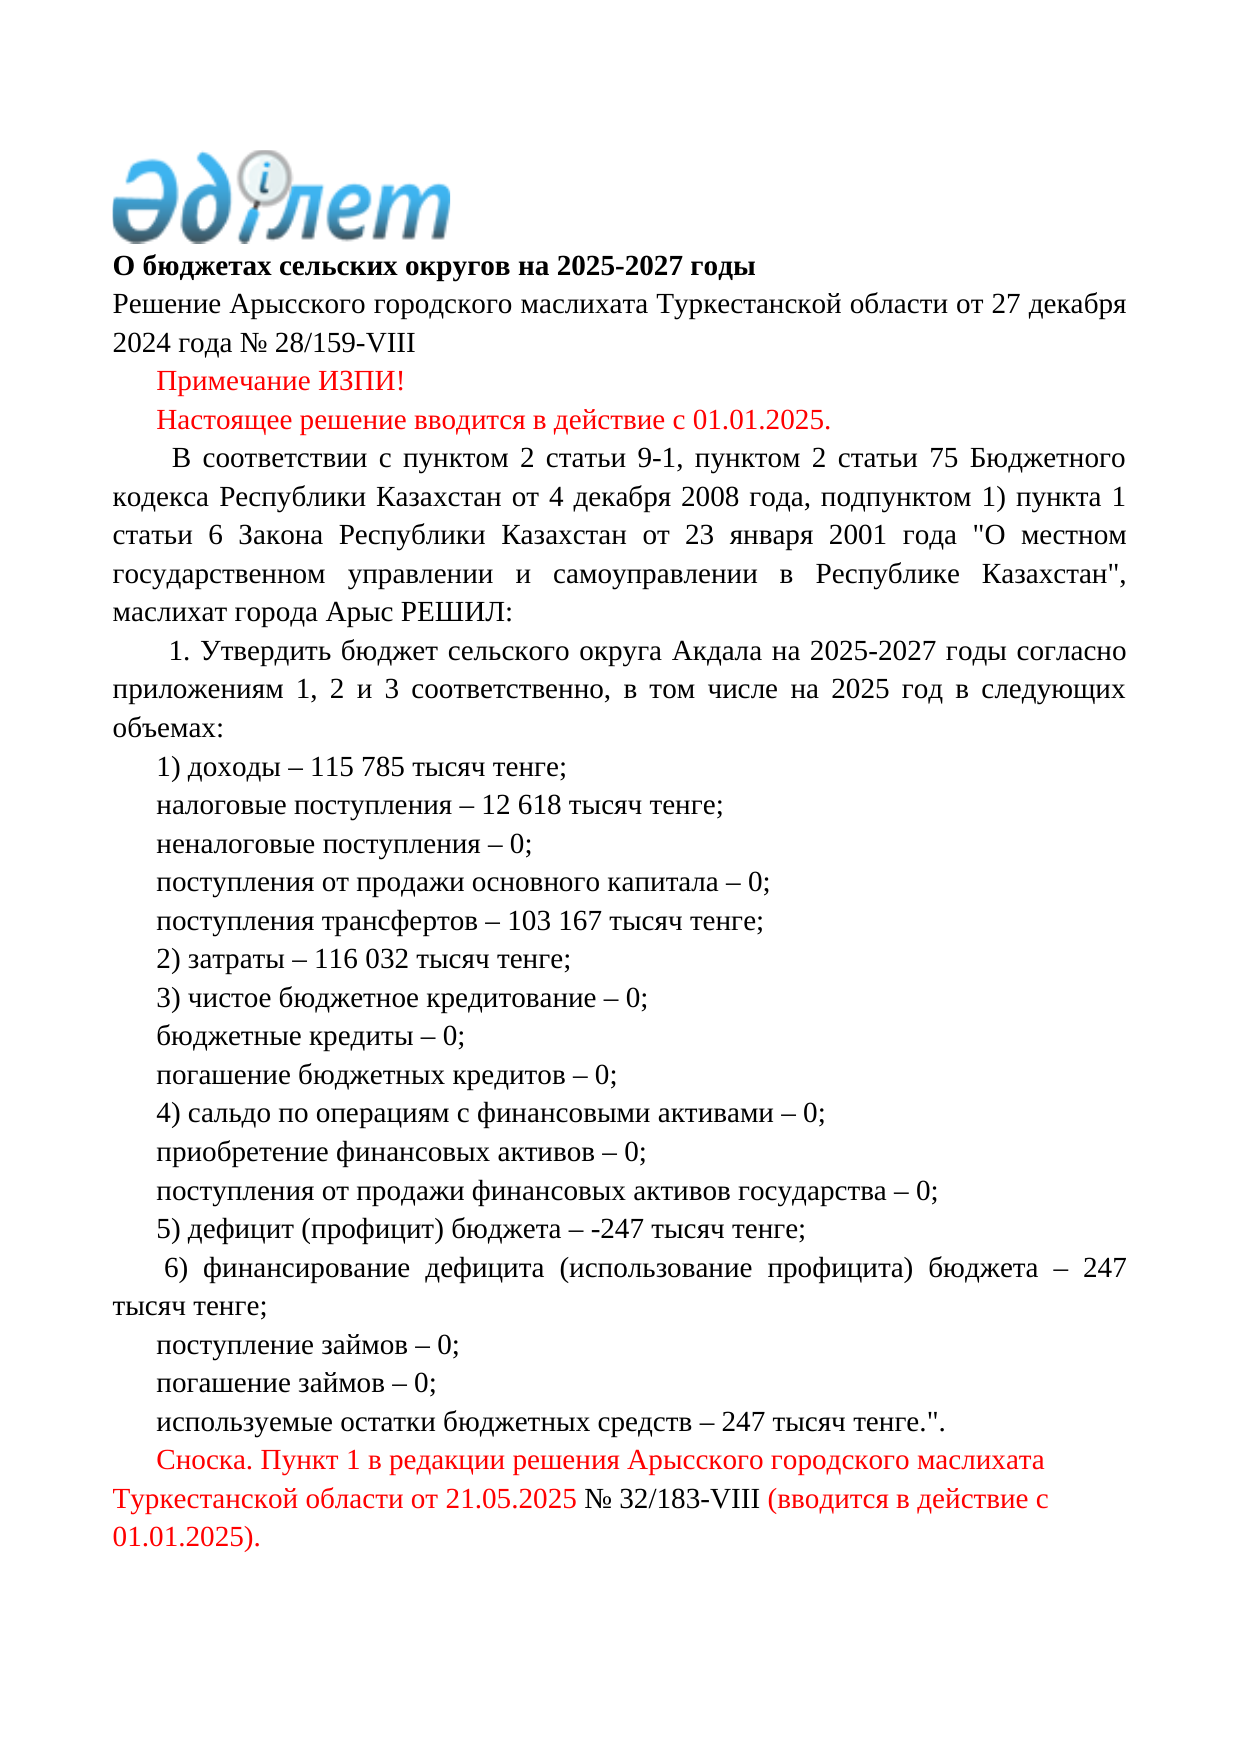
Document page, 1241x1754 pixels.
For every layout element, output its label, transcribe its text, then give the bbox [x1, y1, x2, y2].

text налоговые поступления – 12 618 тысяч тенге; [112, 787, 1128, 821]
text Решение Арысского городского маслихата Туркестанской области от 27 декабря 2024 года № 28/159-VІІІ [112, 286, 1128, 358]
text бюджетные кредиты – 0; [112, 1018, 1128, 1052]
text О бюджетах сельских округов на 2025-2027 годы [112, 248, 1128, 281]
text 5) дефицит (профицит) бюджета – -247 тысяч тенге; [112, 1211, 1128, 1245]
text используемые остатки бюджетных средств – 247 тысяч тенге.". [112, 1404, 1128, 1437]
text поступления трансфертов – 103 167 тысяч тенге; [112, 903, 1128, 936]
text Сноска. Пункт 1 в редакции решения Арысского городского маслихата Туркестанской области от 21.05.2025 № 32/183-VІІІ (вводится в действие с 01.01.2025). [112, 1442, 1128, 1583]
text В соответствии с пунктом 2 статьи 9-1, пунктом 2 статьи 75 Бюджетного кодекса Республики Казахстан от 4 декабря 2008 года, подпунктом 1) пункта 1 статьи 6 Закона Республики Казахстан от 23 января 2001 года "О местном государственном управлении и самоуправлении в Республике Казахстан", маслихат города Арыс РЕШИЛ: [112, 440, 1128, 628]
text Настоящее решение вводится в действие с 01.01.2025. [112, 402, 1128, 435]
text поступления от продажи основного капитала – 0; [112, 864, 1128, 898]
text неналоговые поступления – 0; [112, 826, 1128, 859]
text погашение бюджетных кредитов – 0; [112, 1057, 1128, 1091]
text поступления от продажи финансовых активов государства – 0; [112, 1173, 1128, 1206]
text 2) затраты – 116 032 тысяч тенге; [112, 941, 1128, 975]
picture [112, 150, 451, 244]
text 1. Утвердить бюджет сельского округа Акдала на 2025-2027 годы согласно приложениям 1, 2 и 3 соответственно, в том числе на 2025 год в следующих объемах: [112, 633, 1128, 744]
text 4) сальдо по операциям с финансовыми активами – 0; [112, 1096, 1128, 1129]
text приобретение финансовых активов – 0; [112, 1134, 1128, 1168]
text Примечание ИЗПИ! [112, 363, 1128, 397]
text 6) финансирование дефицита (использование профицита) бюджета – 247 тысяч тенге; [112, 1250, 1128, 1322]
text погашение займов – 0; [112, 1365, 1128, 1399]
text 1) доходы – 115 785 тысяч тенге; [112, 749, 1128, 782]
text поступление займов – 0; [112, 1327, 1128, 1360]
text 3) чистое бюджетное кредитование – 0; [112, 980, 1128, 1013]
